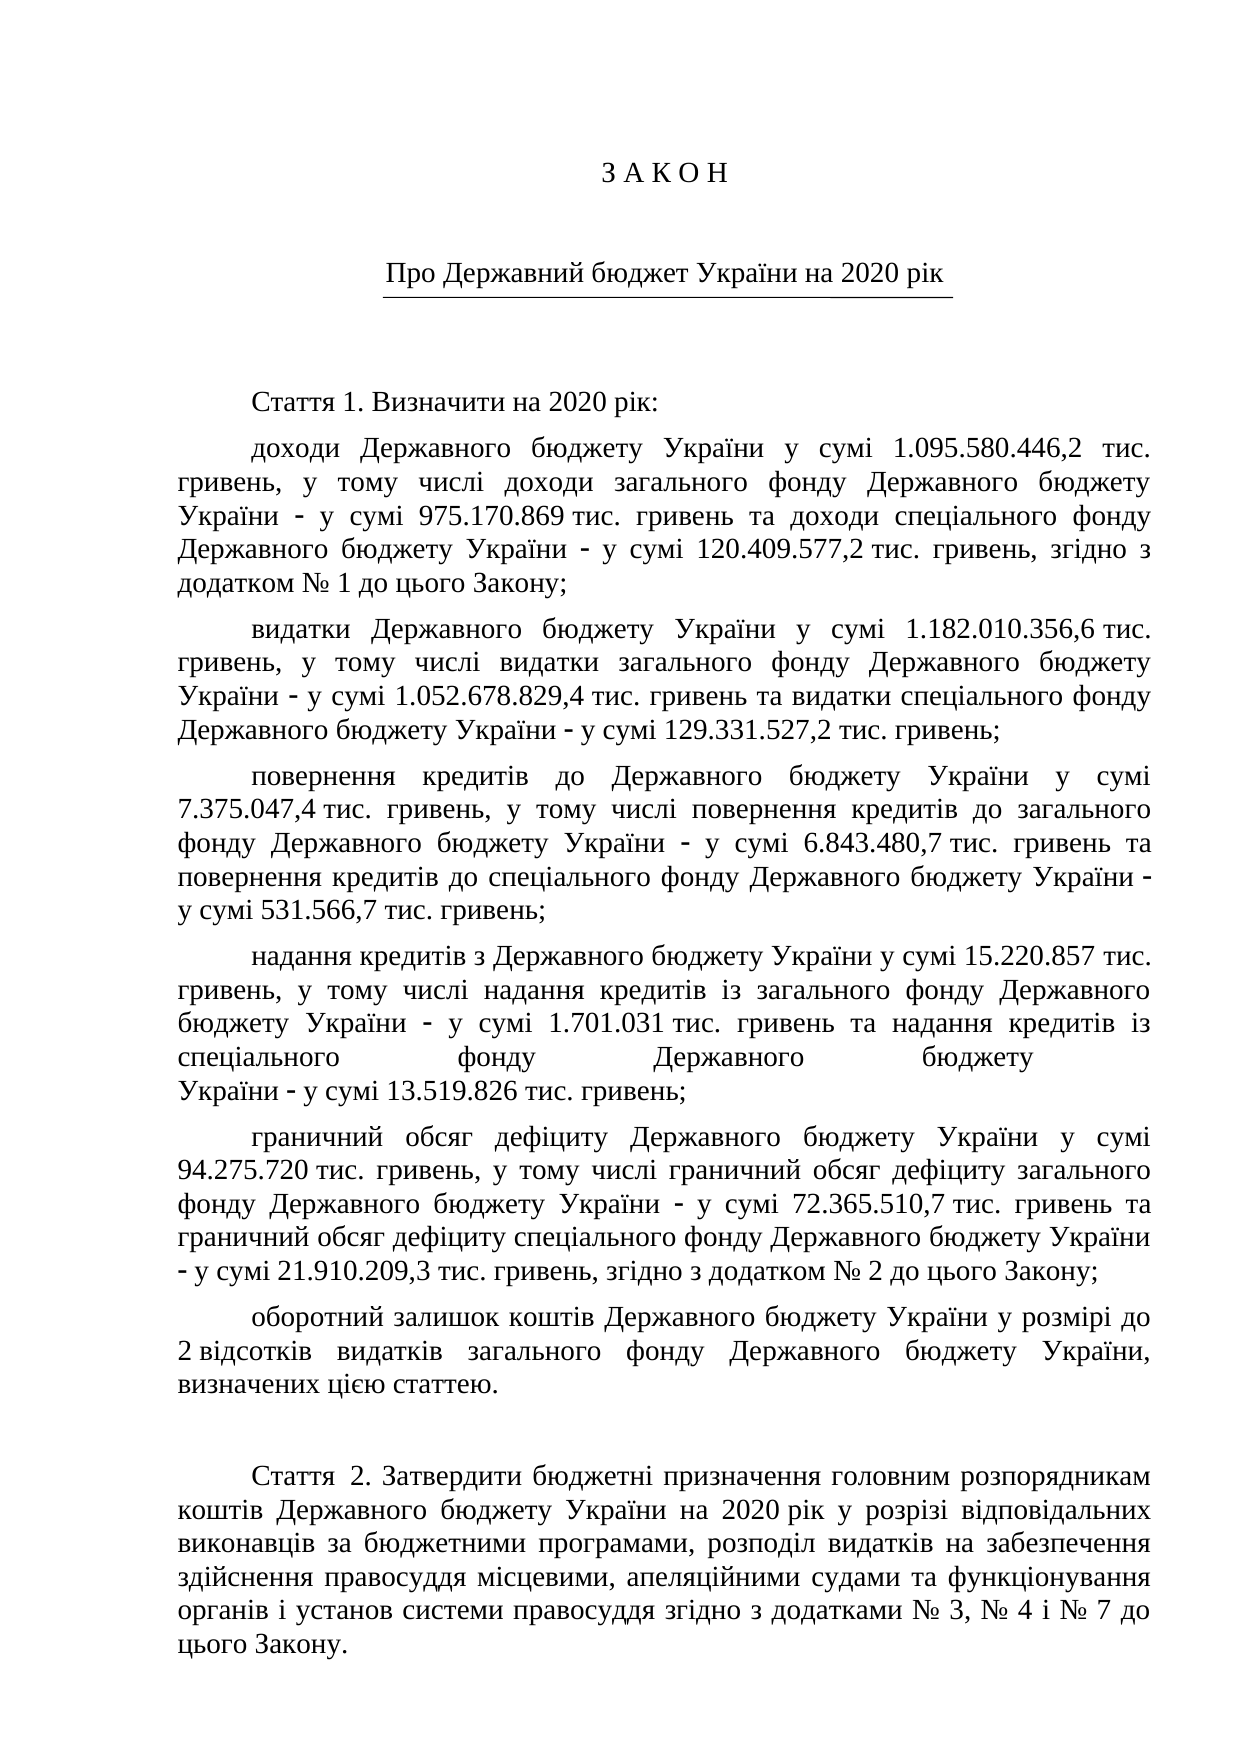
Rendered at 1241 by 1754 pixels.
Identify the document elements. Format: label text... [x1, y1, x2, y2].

text надання кредитів з Державного бюджету України у сумі 15.220.857 тис. гривень, у тому числі надання кредитів із загального фонду Державного бюджету України у сумі 1.701.031 тис. гривень та надання кредитів із спеціального фонду Державного бюджету України у сумі 13.519.826 тис. гривень; [177, 938, 1152, 1106]
text повернення кредитів до Державного бюджету України у сумі 7.375.047,4 тис. гривень, у тому числі повернення кредитів до загального фонду Державного бюджету України у сумі 6.843.480,7 тис. гривень та повернення кредитів до спеціального фонду Державного бюджету України у сумі 531.566,7 тис. гривень; [177, 758, 1152, 926]
text З А К О Н [177, 155, 1152, 188]
text граничний обсяг дефіциту Державного бюджету України у сумі 94.275.720 тис. гривень, у тому числі граничний обсяг дефіциту загального фонду Державного бюджету України у сумі 72.365.510,7 тис. гривень та граничний обсяг дефіциту спеціального фонду Державного бюджету України у сумі 21.910.209,3 тис. гривень, згідно з додатком № 2 до цього Закону; [177, 1119, 1152, 1287]
text оборотний залишок коштів Державного бюджету України у розмірі до 2 відсотків видатків загального фонду Державного бюджету України, визначених цією статтею. [177, 1299, 1152, 1400]
text Стаття 2. Затвердити бюджетні призначення головним розпорядникам коштів Державного бюджету України на 2020 рік у розрізі відповідальних виконавців за бюджетними програмами, розподіл видатків на забезпечення здійснення правосуддя місцевими, апеляційними судами та функціонування органів і установ системи правосуддя згідно з додатками № 3, № 4 і № 7 до цього Закону. [177, 1458, 1152, 1659]
text Про Державний бюджет України на 2020 рік [177, 256, 1152, 289]
text доходи Державного бюджету України у сумі 1.095.580.446,2 тис. гривень, у тому числі доходи загального фонду Державного бюджету України у сумі 975.170.869 тис. гривень та доходи спеціального фонду Державного бюджету України у сумі 120.409.577,2 тис. гривень, згідно з додатком № 1 до цього Закону; [177, 431, 1152, 598]
text Стаття 1. Визначити на 2020 рік: [177, 384, 1152, 418]
text видатки Державного бюджету України у сумі 1.182.010.356,6 тис. гривень, у тому числі видатки загального фонду Державного бюджету України у сумі 1.052.678.829,4 тис. гривень та видатки спеціального фонду Державного бюджету України у сумі 129.331.527,2 тис. гривень; [177, 611, 1152, 745]
